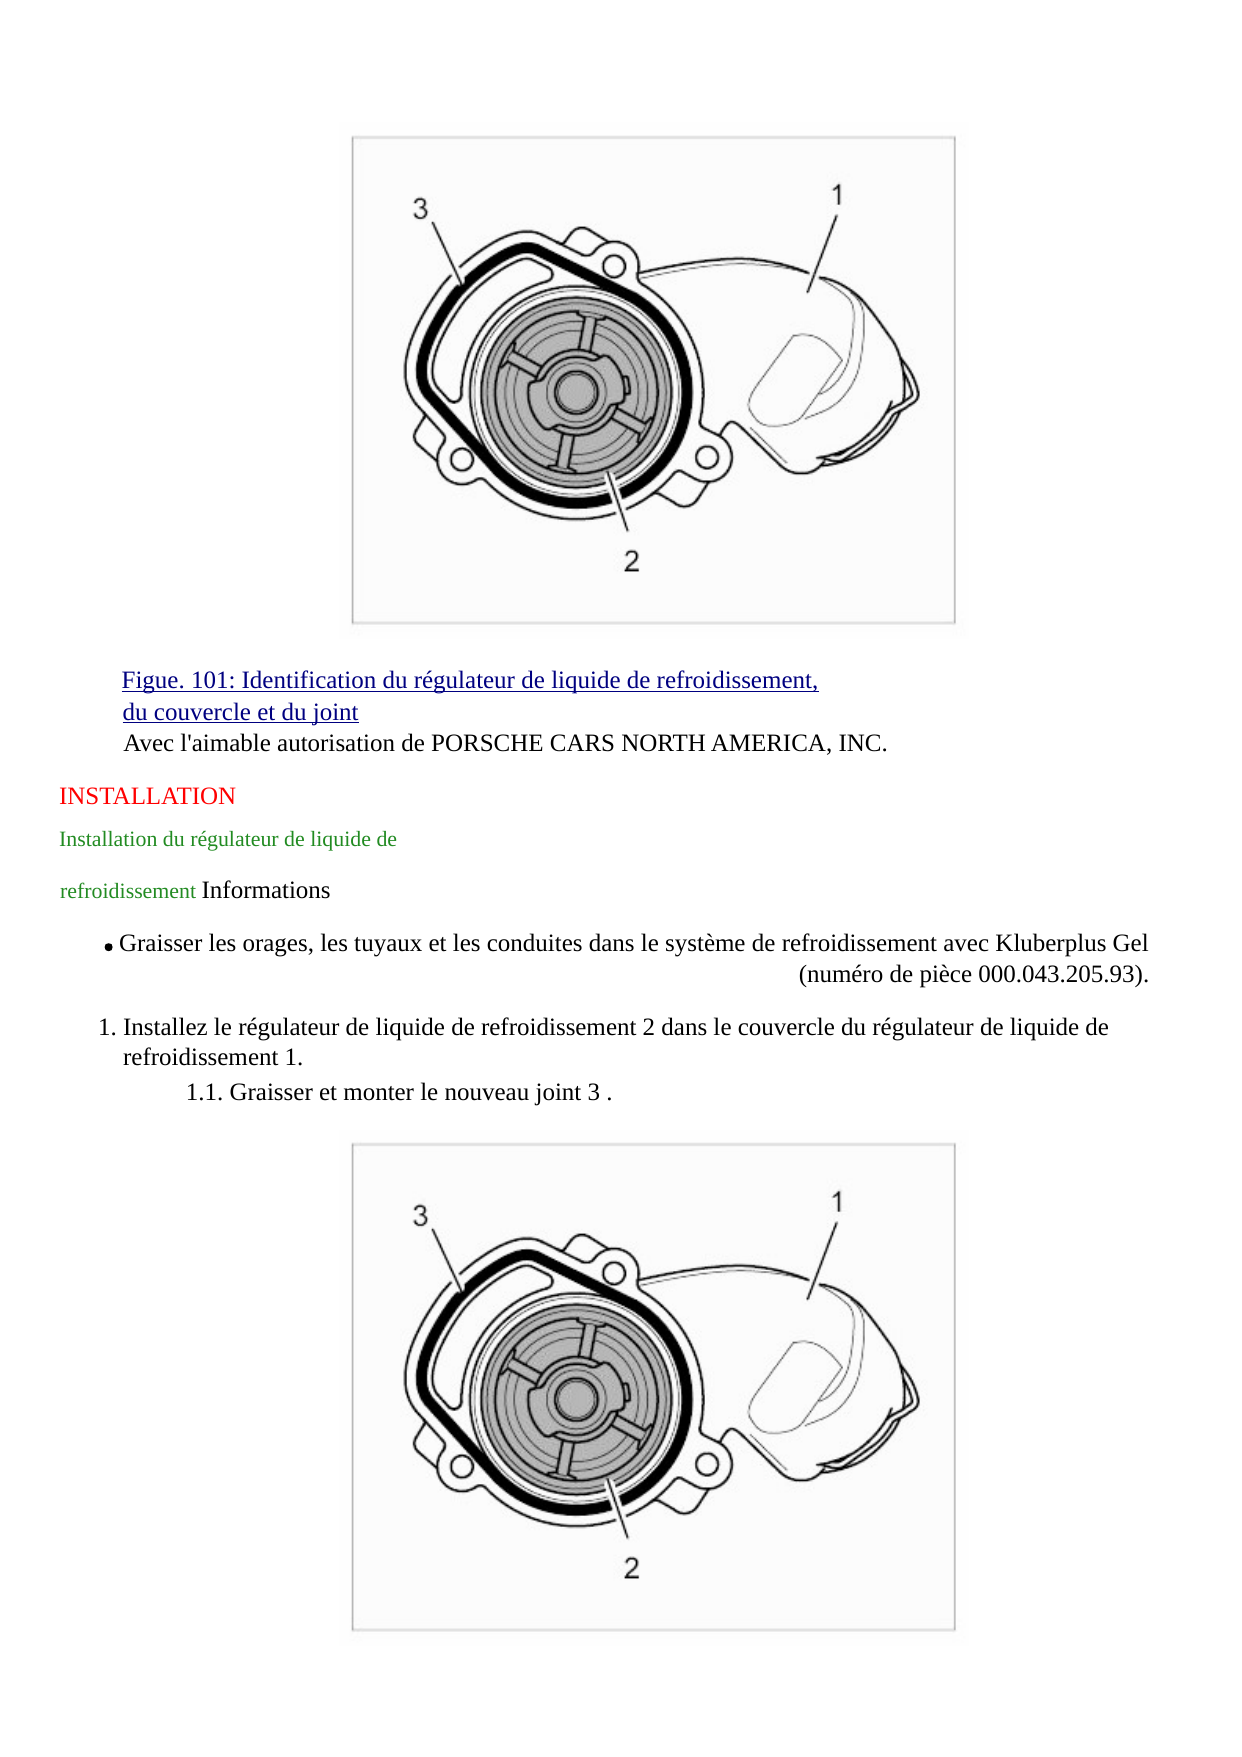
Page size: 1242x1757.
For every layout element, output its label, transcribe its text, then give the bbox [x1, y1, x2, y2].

list Installez le régulateur de liquide de refroidissement 2 dans le couvercle du régulateur de liquide de refroidissement 1. [98, 1012, 1181, 1071]
text Avec l'aimable autorisation de PORSCHE CARS NORTH AMERICA, INC. [123, 728, 1181, 757]
picture [338, 1130, 969, 1646]
subtitle INSTALLATION [59, 781, 1183, 809]
text Graisser les orages, les tuyaux et les conduites dans le système de refroidissement avec Kluberplus Gel (numéro de pièce 000.043.205.93). [60, 928, 1149, 988]
text Figue. 101: Identification du régulateur de liquide de refroidissement, du couvercle et du joint [121, 666, 825, 725]
text Installation du régulateur de liquide de refroidissement Informations [59, 826, 449, 904]
text 1.1. Graisser et monter le nouveau joint 3 . [186, 1077, 1181, 1106]
picture [338, 122, 969, 639]
